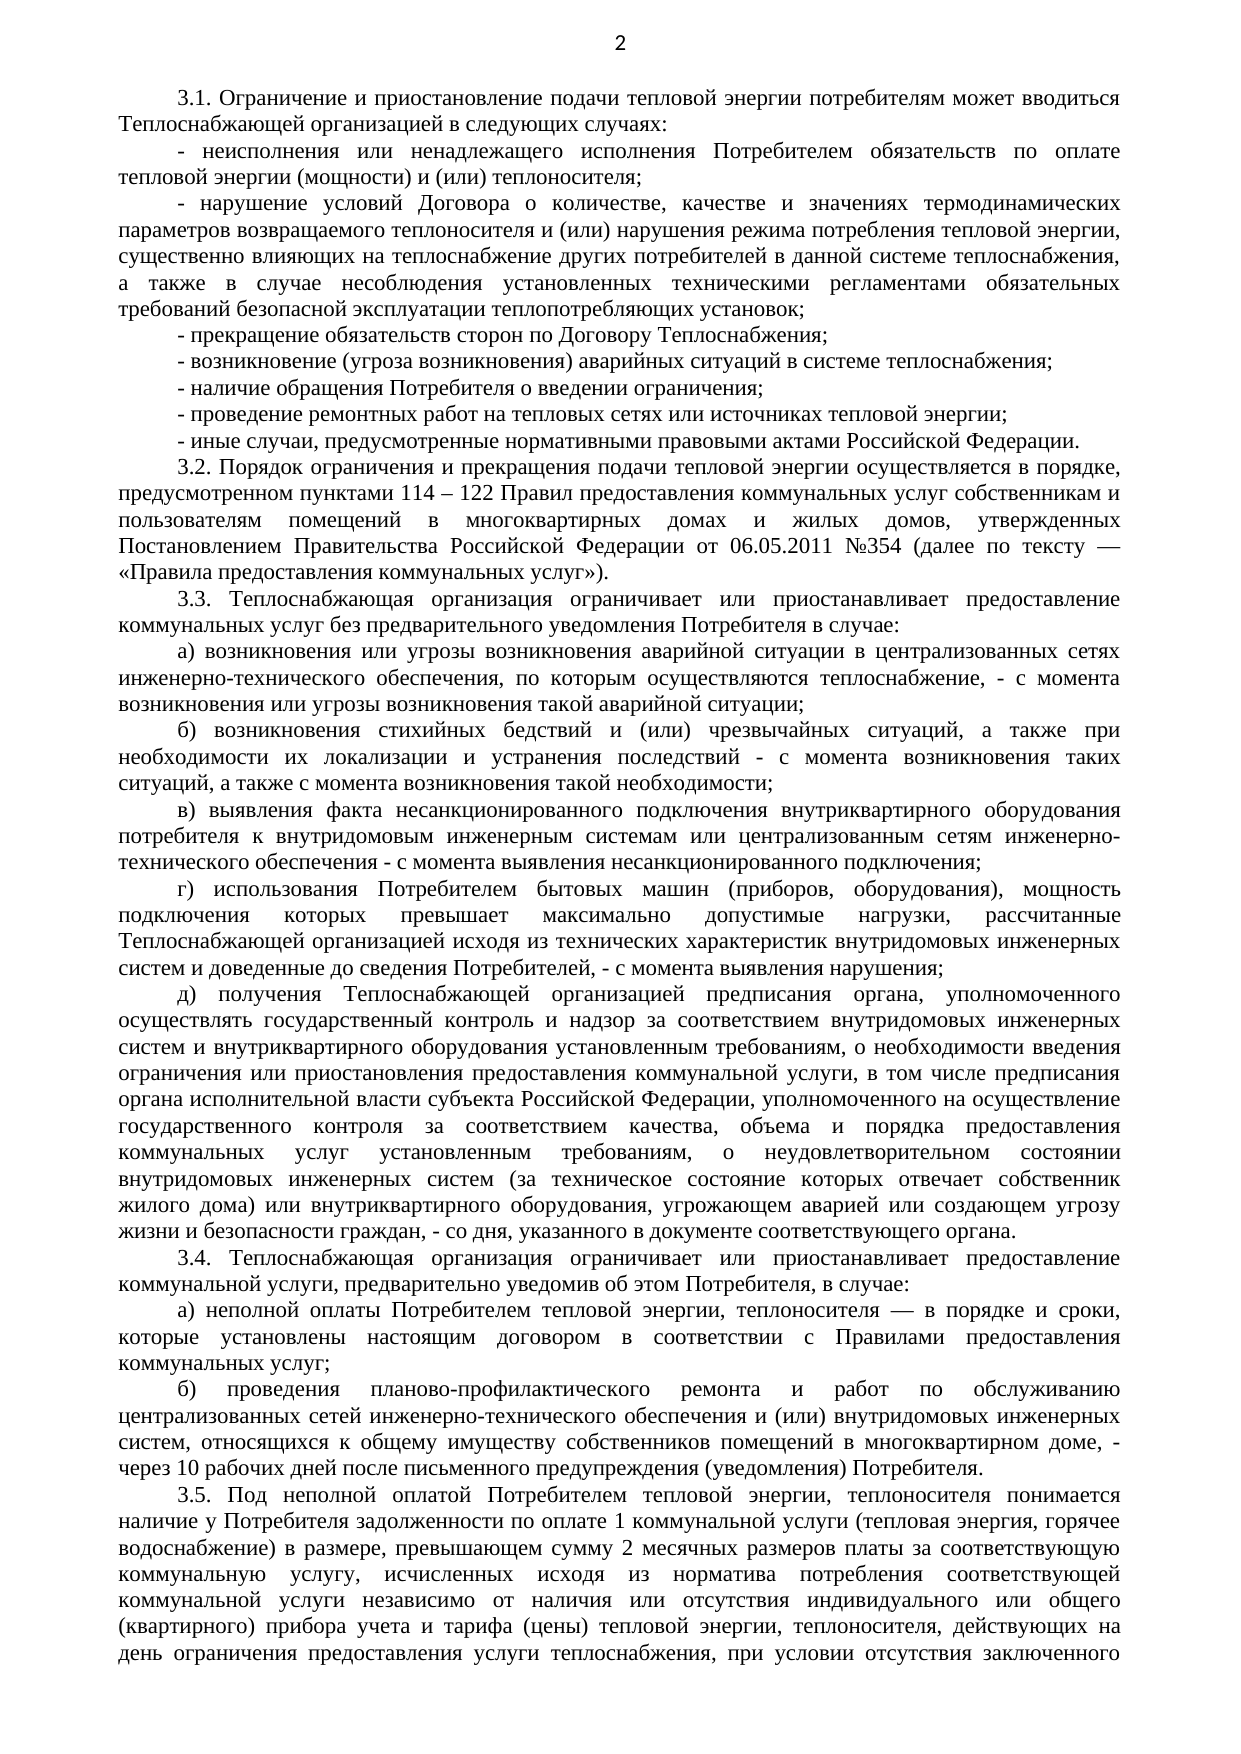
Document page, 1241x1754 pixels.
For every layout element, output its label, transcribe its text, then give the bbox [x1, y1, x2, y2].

text - неисполнения или ненадлежащего исполнения Потребителем обязательств по оплате тепловой энергии (мощности) и (или) теплоносителя; [118, 137, 1122, 189]
text д) получения Теплоснабжающей организацией предписания органа, уполномоченного осуществлять государственный контроль и надзор за соответствием внутридомовых инженерных систем и внутриквартирного оборудования установленным требованиям, о необходимости введения ограничения или приостановления предоставления коммунальной услуги, в том числе предписания органа исполнительной власти субъекта Российской Федерации, уполномоченного на осуществление государственного контроля за соответствием качества, объема и порядка предоставления коммунальных услуг установленным требованиям, о неудовлетворительном состоянии внутридомовых инженерных систем (за техническое состояние которых отвечает собственник жилого дома) или внутриквартирного оборудования, угрожающем аварией или создающем угрозу жизни и безопасности граждан, - со дня, указанного в документе соответствующего органа. [118, 980, 1122, 1244]
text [118, 1481, 1122, 1665]
text - иные случаи, предусмотренные нормативными правовыми актами Российской Федерации. [118, 427, 1122, 453]
text 3.1. Ограничение и приостановление подачи тепловой энергии потребителям может вводиться Теплоснабжающей организацией в следующих случаях: [118, 84, 1122, 137]
text а) неполной оплаты Потребителем тепловой энергии, теплоносителя — в порядке и сроки, которые установлены настоящим договором в соответствии с Правилами предоставления коммунальных услуг; [118, 1296, 1122, 1375]
text 3.2. Порядок ограничения и прекращения подачи тепловой энергии осуществляется в порядке, предусмотренном пунктами 114 – 122 Правил предоставления коммунальных услуг собственникам и пользователям помещений в многоквартирных домах и жилых домов, утвержденных Постановлением Правительства Российской Федерации от 06.05.2011 №354 (далее по тексту — «Правила предоставления коммунальных услуг»). [118, 453, 1122, 585]
text б) возникновения стихийных бедствий и (или) чрезвычайных ситуаций, а также при необходимости их локализации и устранения последствий - с момента возникновения таких ситуаций, а также с момента возникновения такой необходимости; [118, 717, 1122, 796]
text б) проведения планово-профилактического ремонта и работ по обслуживанию централизованных сетей инженерно-технического обеспечения и (или) внутридомовых инженерных систем, относящихся к общему имуществу собственников помещений в многоквартирном доме, - через 10 рабочих дней после письменного предупреждения (уведомления) Потребителя. [118, 1375, 1122, 1481]
text - наличие обращения Потребителя о введении ограничения; [118, 374, 1122, 400]
text - прекращение обязательств сторон по Договору Теплоснабжения; [118, 321, 1122, 348]
text в) выявления факта несанкционированного подключения внутриквартирного оборудования потребителя к внутридомовым инженерным системам или централизованным сетям инженерно-технического обеспечения - с момента выявления несанкционированного подключения; [118, 796, 1122, 875]
text 3.4. Теплоснабжающая организация ограничивает или приостанавливает предоставление коммунальной услуги, предварительно уведомив об этом Потребителя, в случае: [118, 1244, 1122, 1296]
text 3.3. Теплоснабжающая организация ограничивает или приостанавливает предоставление коммунальных услуг без предварительного уведомления Потребителя в случае: [118, 585, 1122, 637]
text а) возникновения или угрозы возникновения аварийной ситуации в централизованных сетях инженерно-технического обеспечения, по которым осуществляются теплоснабжение, - с момента возникновения или угрозы возникновения такой аварийной ситуации; [118, 637, 1122, 717]
text - возникновение (угроза возникновения) аварийных ситуаций в системе теплоснабжения; [118, 348, 1122, 374]
text - нарушение условий Договора о количестве, качестве и значениях термодинамических параметров возвращаемого теплоносителя и (или) нарушения режима потребления тепловой энергии, существенно влияющих на теплоснабжение других потребителей в данной системе теплоснабжения, а также в случае несоблюдения установленных техническими регламентами обязательных требований безопасной эксплуатации теплопотребляющих установок; [118, 189, 1122, 321]
text г) использования Потребителем бытовых машин (приборов, оборудования), мощность подключения которых превышает максимально допустимые нагрузки, рассчитанные Теплоснабжающей организацией исходя из технических характеристик внутридомовых инженерных систем и доведенные до сведения Потребителей, - с момента выявления нарушения; [118, 875, 1122, 980]
text - проведение ремонтных работ на тепловых сетях или источниках тепловой энергии; [118, 400, 1122, 427]
